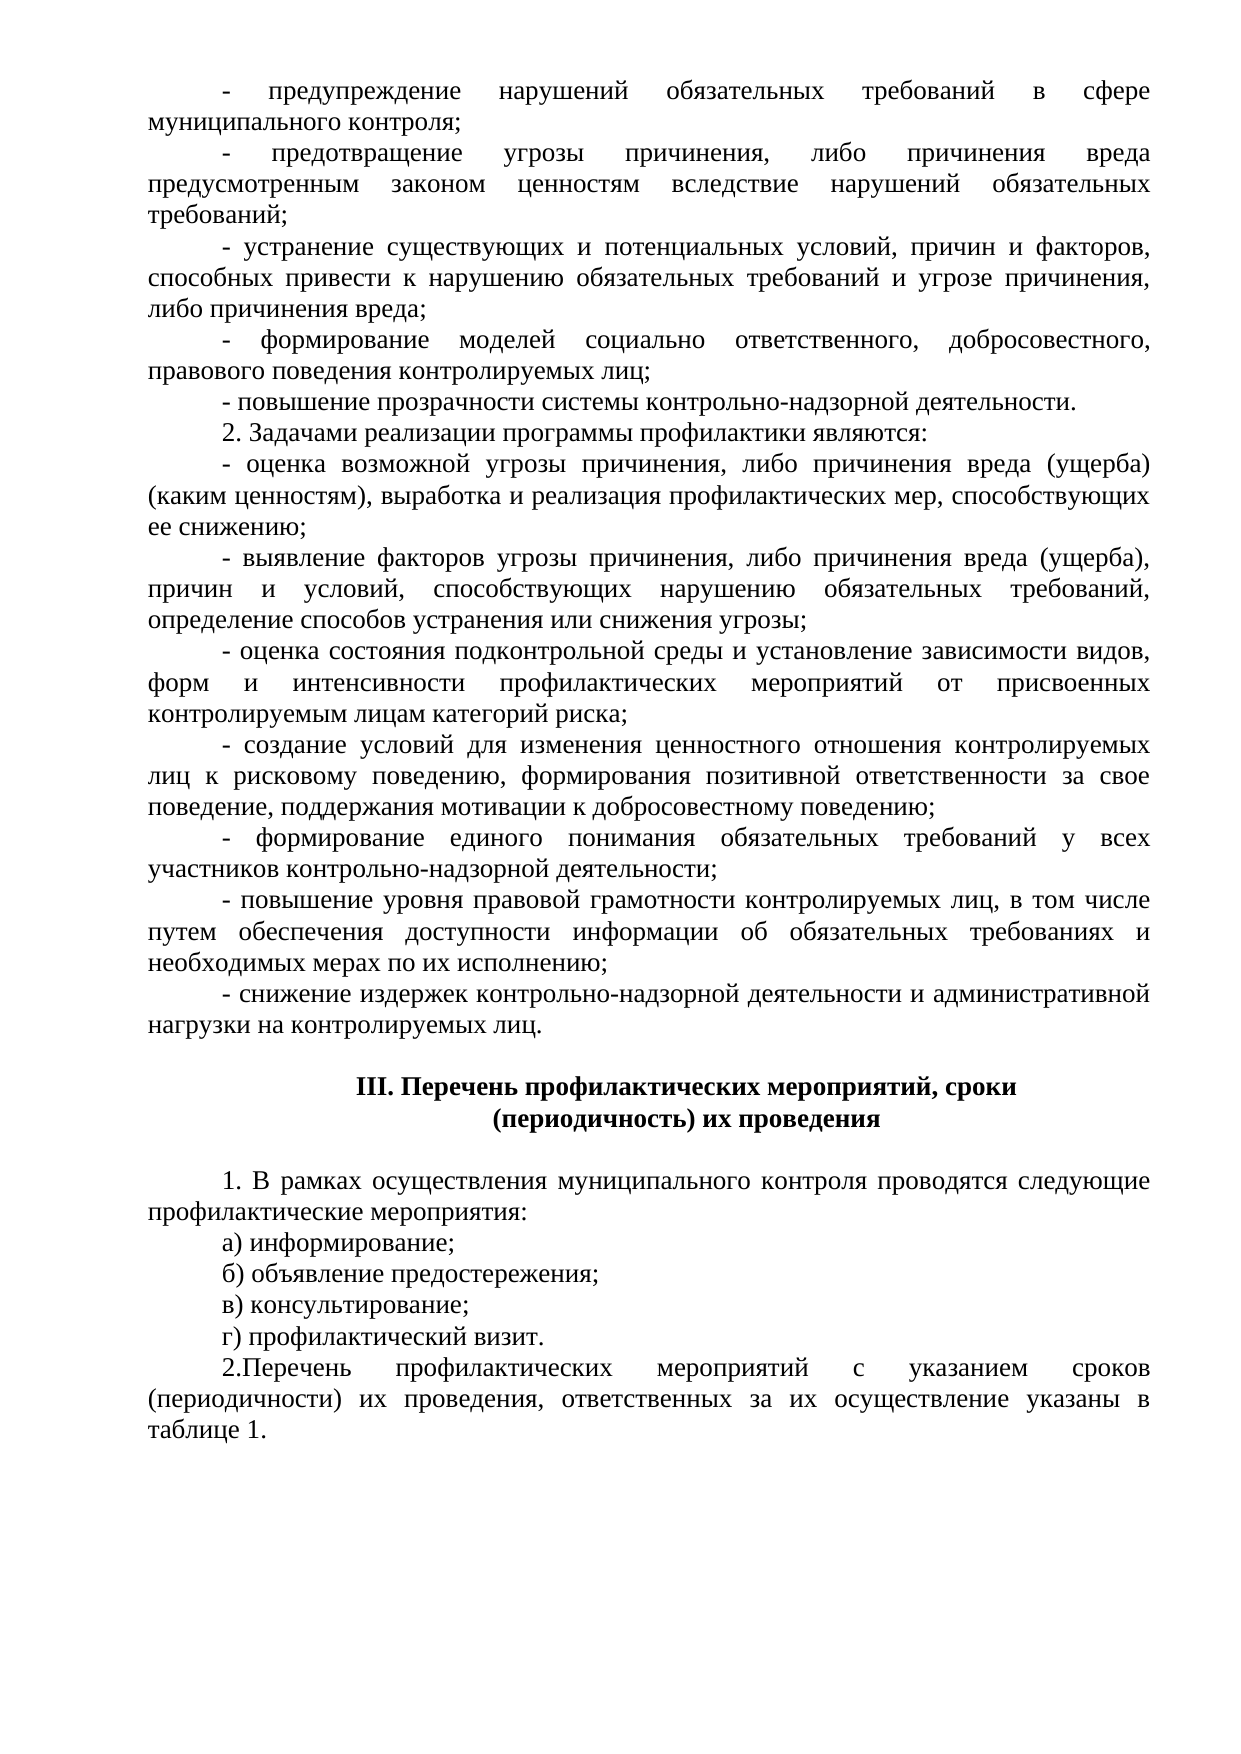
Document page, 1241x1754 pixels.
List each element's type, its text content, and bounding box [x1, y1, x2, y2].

text (периодичность) их проведения [148, 1102, 1152, 1133]
text - формирование единого понимания обязательных требований у всех участников контрольно-надзорной деятельности; [148, 821, 1152, 884]
text - предупреждение нарушений обязательных требований в сфере муниципального контроля; [148, 74, 1152, 136]
text г) профилактический визит. [148, 1320, 1152, 1351]
text - создание условий для изменения ценностного отношения контролируемых лиц к рисковому поведению, формирования позитивной ответственности за свое поведение, поддержания мотивации к добросовестному поведению; [148, 728, 1152, 821]
text в) консультирование; [148, 1288, 1152, 1320]
text 2.Перечень профилактических мероприятий с указанием сроков (периодичности) их проведения, ответственных за их осуществление указаны в таблице 1. [148, 1351, 1152, 1444]
text - формирование моделей социально ответственного, добросовестного, правового поведения контролируемых лиц; [148, 323, 1152, 385]
text - оценка возможной угрозы причинения, либо причинения вреда (ущерба) (каким ценностям), выработка и реализация профилактических мер, способствующих ее снижению; [148, 448, 1152, 541]
text - предотвращение угрозы причинения, либо причинения вреда предусмотренным законом ценностям вследствие нарушений обязательных требований; [148, 136, 1152, 229]
text 2. Задачами реализации программы профилактики являются: [148, 416, 1152, 448]
text III. Перечень профилактических мероприятий, сроки [148, 1071, 1152, 1102]
text - повышение уровня правовой грамотности контролируемых лиц, в том числе путем обеспечения доступности информации об обязательных требованиях и необходимых мерах по их исполнению; [148, 884, 1152, 977]
text - устранение существующих и потенциальных условий, причин и факторов, способных привести к нарушению обязательных требований и угрозе причинения, либо причинения вреда; [148, 229, 1152, 323]
text - выявление факторов угрозы причинения, либо причинения вреда (ущерба), причин и условий, способствующих нарушению обязательных требований, определение способов устранения или снижения угрозы; [148, 541, 1152, 634]
text - оценка состояния подконтрольной среды и установление зависимости видов, форм и интенсивности профилактических мероприятий от присвоенных контролируемым лицам категорий риска; [148, 634, 1152, 728]
text 1. В рамках осуществления муниципального контроля проводятся следующие профилактические мероприятия: [148, 1164, 1152, 1226]
text б) объявление предостережения; [148, 1257, 1152, 1288]
text а) информирование; [148, 1226, 1152, 1257]
text - снижение издержек контрольно-надзорной деятельности и административной нагрузки на контролируемых лиц. [148, 977, 1152, 1039]
text - повышение прозрачности системы контрольно-надзорной деятельности. [148, 385, 1152, 416]
